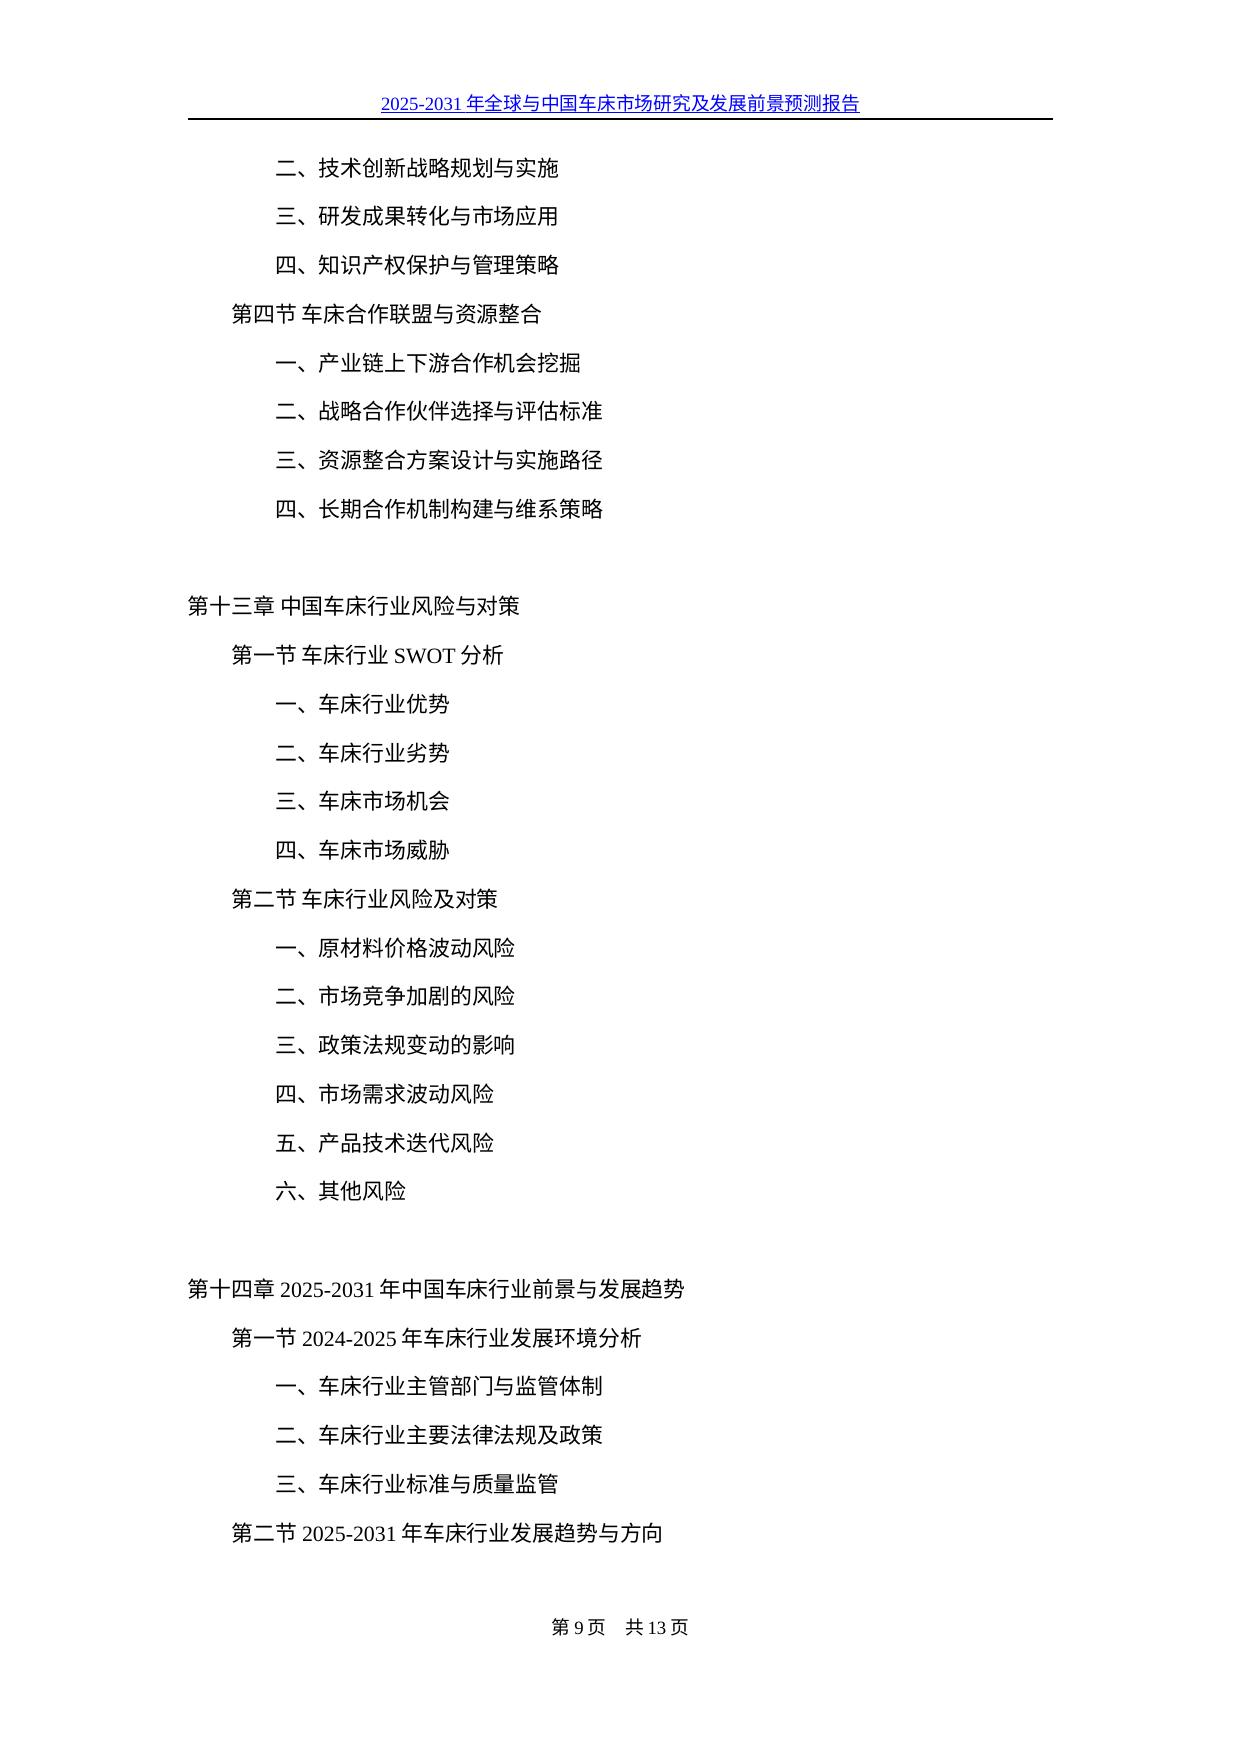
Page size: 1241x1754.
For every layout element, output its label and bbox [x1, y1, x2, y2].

text [187, 150, 1053, 1548]
